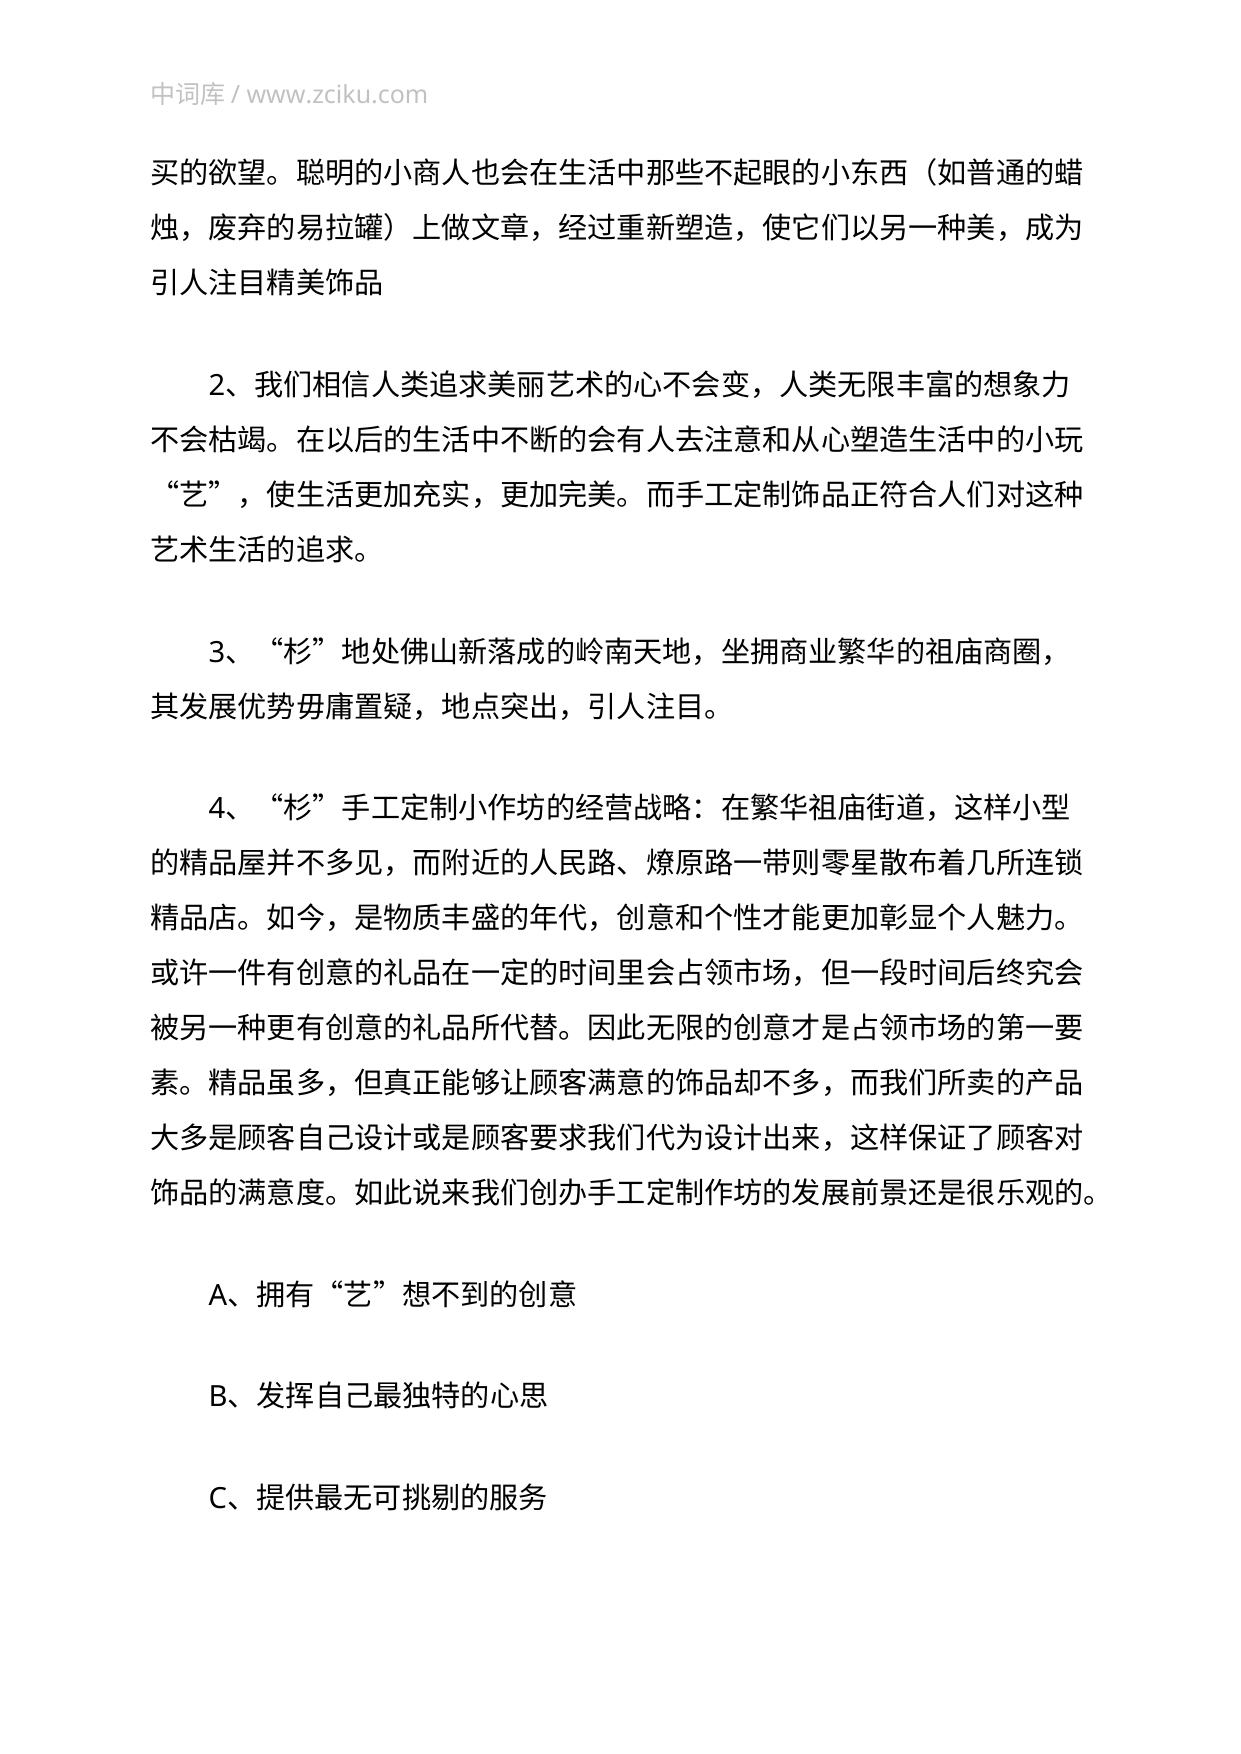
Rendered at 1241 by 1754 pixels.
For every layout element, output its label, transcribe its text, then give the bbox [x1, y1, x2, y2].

text 3、“杉”地处佛山新落成的岭南天地，坐拥商业繁华的祖庙商圈，其发展优势毋庸置疑，地点突出，引人注目。 [150, 628, 1090, 725]
text 4、“杉”手工定制小作坊的经营战略：在繁华祖庙街道，这样小型的精品屋并不多见，而附近的人民路、燎原路一带则零星散布着几所连锁精品店。如今，是物质丰盛的年代，创意和个性才能更加彰显个人魅力。或许一件有创意的礼品在一定的时间里会占领市场，但一段时间后终究会被另一种更有创意的礼品所代替。因此无限的创意才是占领市场的第一要素。精品虽多，但真正能够让顾客满意的饰品却不多，而我们所卖的产品大多是顾客自己设计或是顾客要求我们代为设计出来，这样保证了顾客对饰品的满意度。如此说来我们创办手工定制作坊的发展前景还是很乐观的。 [150, 785, 1090, 1212]
text 2、我们相信人类追求美丽艺术的心不会变，人类无限丰富的想象力不会枯竭。在以后的生活中不断的会有人去注意和从心塑造生活中的小玩“艺”，使生活更加充实，更加完美。而手工定制饰品正符合人们对这种艺术生活的追求。 [150, 362, 1090, 569]
text A、拥有“艺”想不到的创意 [150, 1271, 1090, 1313]
text C、提供最无可挑剔的服务 [150, 1475, 1090, 1517]
text B、发挥自己最独特的心思 [150, 1373, 1090, 1415]
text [150, 150, 1090, 302]
